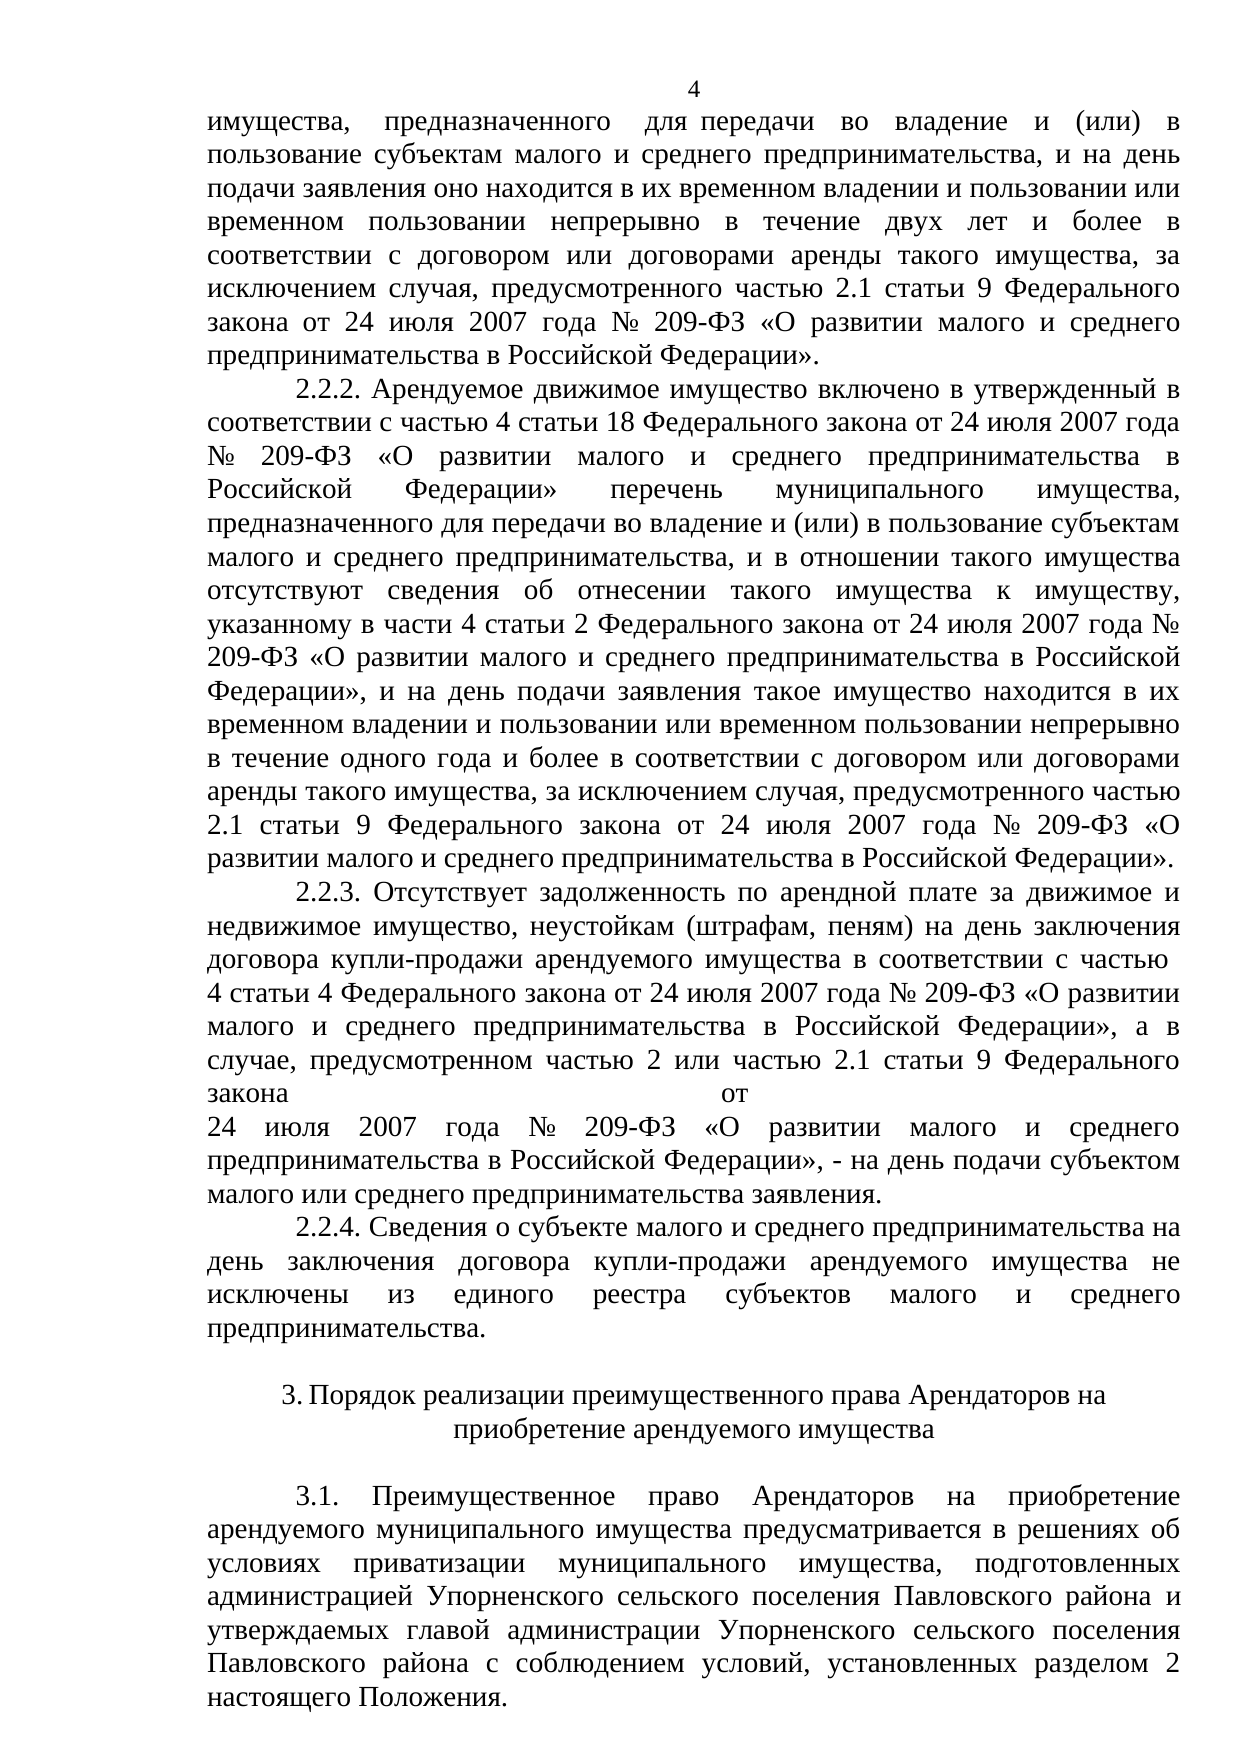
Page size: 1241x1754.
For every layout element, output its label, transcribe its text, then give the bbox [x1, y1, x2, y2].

text 2.2.3. Отсутствует задолженность по арендной плате за движимое и недвижимое имущество, неустойкам (штрафам, пеням) на день заключения договора купли-продажи арендуемого имущества в соответствии с частью 4 статьи 4 Федерального закона от 24 июля 2007 года № 209-ФЗ «О развитии малого и среднего предпринимательства в Российской Федерации», а в случае, предусмотренном частью 2 или частью 2.1 статьи 9 Федерального закона от 24 июля 2007 года № 209-ФЗ «О развитии малого и среднего предпринимательства в Российской Федерации», - на день подачи субъектом малого или среднего предпринимательства заявления. [207, 874, 1181, 1209]
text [207, 103, 1181, 371]
text 2.2.4. Сведения о субъекте малого и среднего предпринимательства на день заключения договора купли-продажи арендуемого имущества не исключены из единого реестра субъектов малого и среднего предпринимательства. [207, 1209, 1181, 1344]
text 2.2.2. Арендуемое движимое имущество включено в утвержденный в соответствии с частью 4 статьи 18 Федерального закона от 24 июля 2007 года № 209-ФЗ «О развитии малого и среднего предпринимательства в Российской Федерации» перечень муниципального имущества, предназначенного для передачи во владение и (или) в пользование субъектам малого и среднего предпринимательства, и в отношении такого имущества отсутствуют сведения об отнесении такого имущества к имуществу, указанному в части 4 статьи 2 Федерального закона от 24 июля 2007 года № 209-ФЗ «О развитии малого и среднего предпринимательства в Российской Федерации», и на день подачи заявления такое имущество находится в их временном владении и пользовании или временном пользовании непрерывно в течение одного года и более в соответствии с договором или договорами аренды такого имущества, за исключением случая, предусмотренного частью 2.1 статьи 9 Федерального закона от 24 июля 2007 года № 209-ФЗ «О развитии малого и среднего предпринимательства в Российской Федерации». [207, 371, 1181, 874]
text 3. Порядок реализации преимущественного права Арендаторов на приобретение арендуемого имущества [207, 1377, 1181, 1444]
text 3.1. Преимущественное право Арендаторов на приобретение арендуемого муниципального имущества предусматривается в решениях об условиях приватизации муниципального имущества, подготовленных администрацией Упорненского сельского поселения Павловского района и утверждаемых главой администрации Упорненского сельского поселения Павловского района с соблюдением условий, установленных разделом 2 настоящего Положения. [207, 1478, 1181, 1713]
